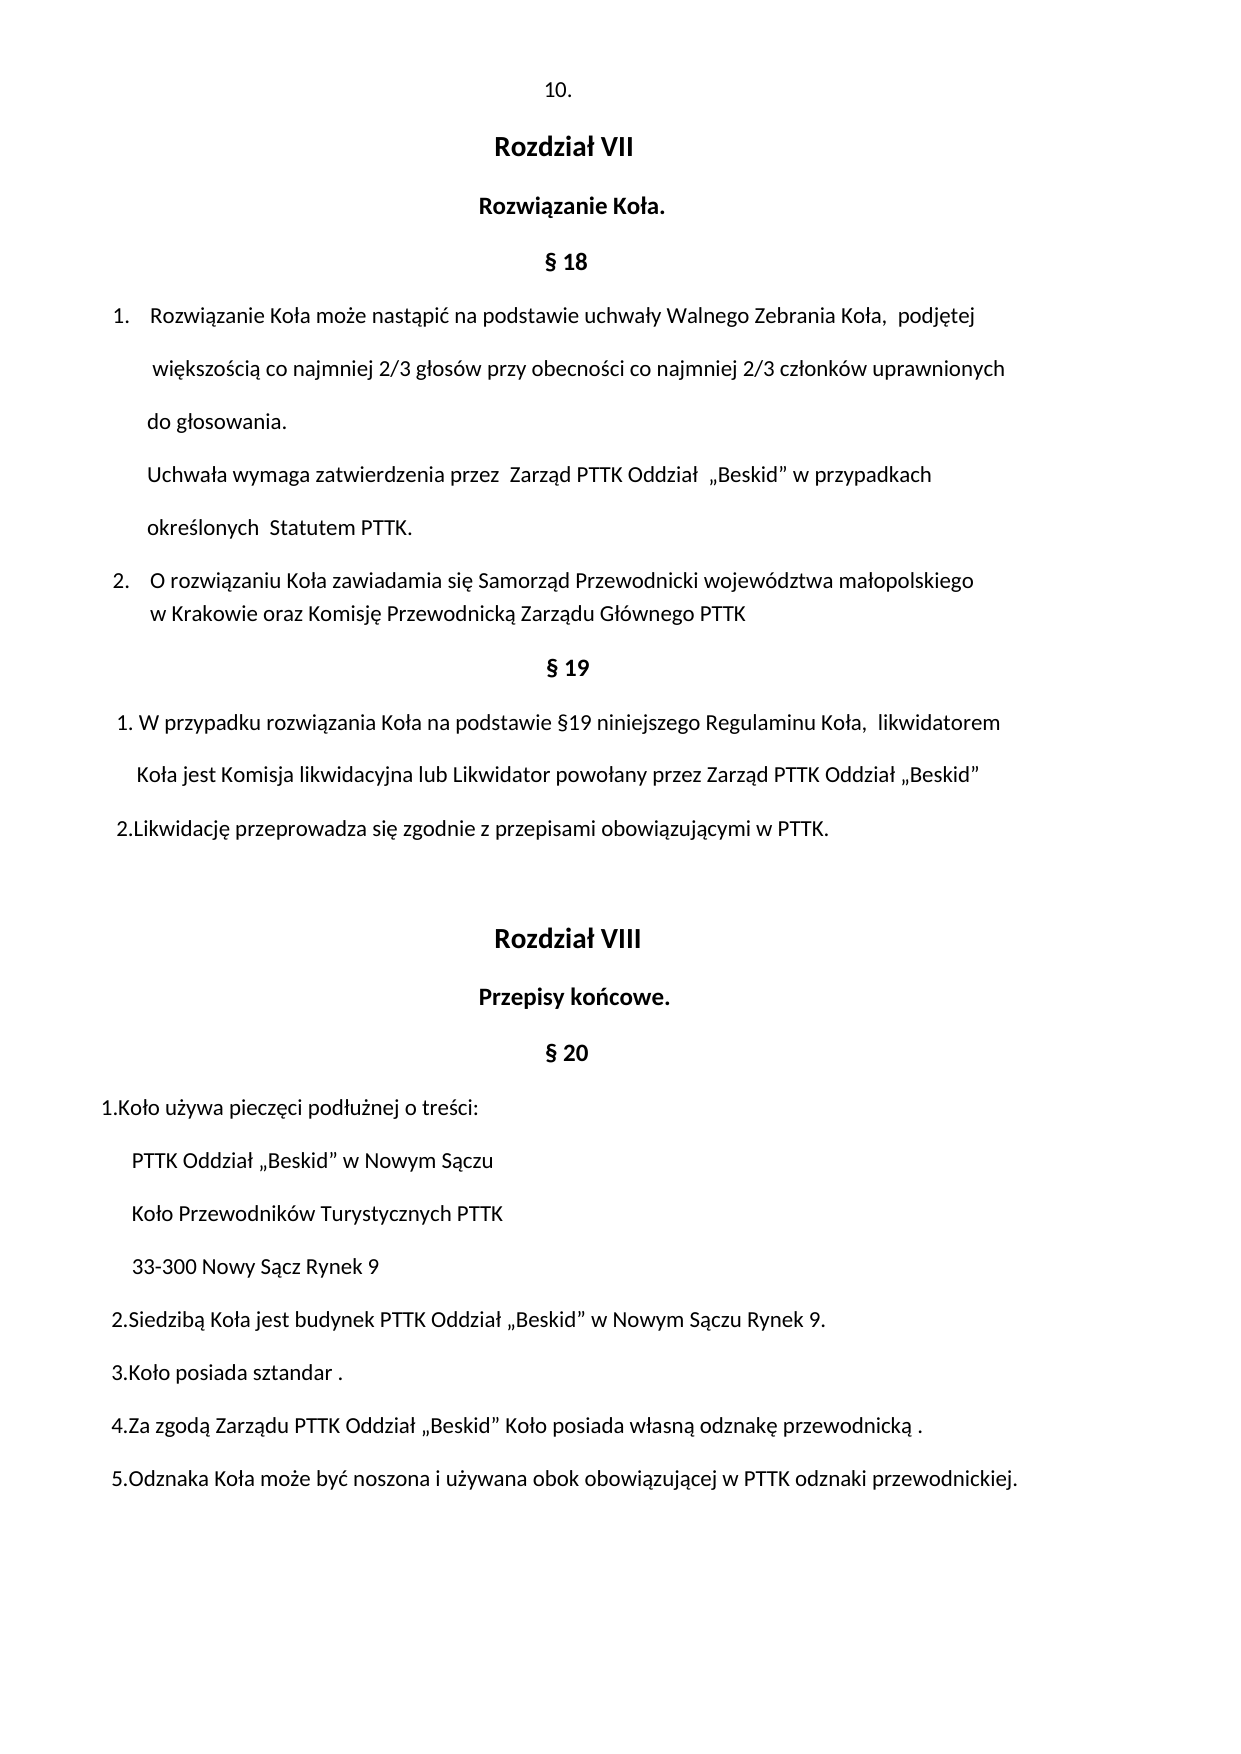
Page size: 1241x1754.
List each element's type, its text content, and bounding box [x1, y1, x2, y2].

text § 19 [75, 652, 1165, 682]
text 3.Koło posiada sztandar . [75, 1358, 1165, 1386]
text Rozwiązanie Koła. [75, 190, 1165, 220]
text 2.Likwidację przeprowadza się zgodnie z przepisami obowiązującymi w PTTK. [75, 814, 1165, 842]
text 2.Siedzibą Koła jest budynek PTTK Oddział „Beskid” w Nowym Sączu Rynek 9. [75, 1305, 1165, 1333]
text 33-300 Nowy Sącz Rynek 9 [75, 1252, 1165, 1280]
text § 20 [75, 1037, 1165, 1068]
text § 18 [75, 246, 1165, 276]
text Przepisy końcowe. [75, 981, 1165, 1012]
text większością co najmniej 2/3 głosów przy obecności co najmniej 2/3 członków uprawnionych [75, 354, 1165, 382]
list w Krakowie oraz Komisję Przewodnicką Zarządu Głównego PTTK [150, 599, 1165, 627]
text Koło Przewodników Turystycznych PTTK [75, 1199, 1165, 1227]
text Rozdział VII [75, 128, 1165, 164]
text Koła jest Komisja likwidacyjna lub Likwidator powołany przez Zarząd PTTK Oddział „Beskid” [75, 761, 1165, 789]
text 10. [75, 75, 1165, 103]
text do głosowania. [75, 407, 1165, 436]
list Rozwiązanie Koła może nastąpić na podstawie uchwały Walnego Zebrania Koła, podjętej [112, 301, 1165, 329]
text 1.Koło używa pieczęci podłużnej o treści: [75, 1093, 1165, 1121]
text określonych Statutem PTTK. [75, 513, 1165, 542]
list O rozwiązaniu Koła zawiadamia się Samorząd Przewodnicki województwa małopolskiego [112, 567, 1165, 594]
text PTTK Oddział „Beskid” w Nowym Sączu [75, 1146, 1165, 1174]
text 5.Odznaka Koła może być noszona i używana obok obowiązującej w PTTK odznaki przewodnickiej. [75, 1464, 1165, 1492]
text Uchwała wymaga zatwierdzenia przez Zarząd PTTK Oddział „Beskid” w przypadkach [75, 461, 1165, 488]
text Rozdział VIII [75, 920, 1165, 955]
text 4.Za zgodą Zarządu PTTK Oddział „Beskid” Koło posiada własną odznakę przewodnicką . [75, 1411, 1165, 1439]
text 1. W przypadku rozwiązania Koła na podstawie §19 niniejszego Regulaminu Koła, likwidatorem [75, 708, 1165, 736]
